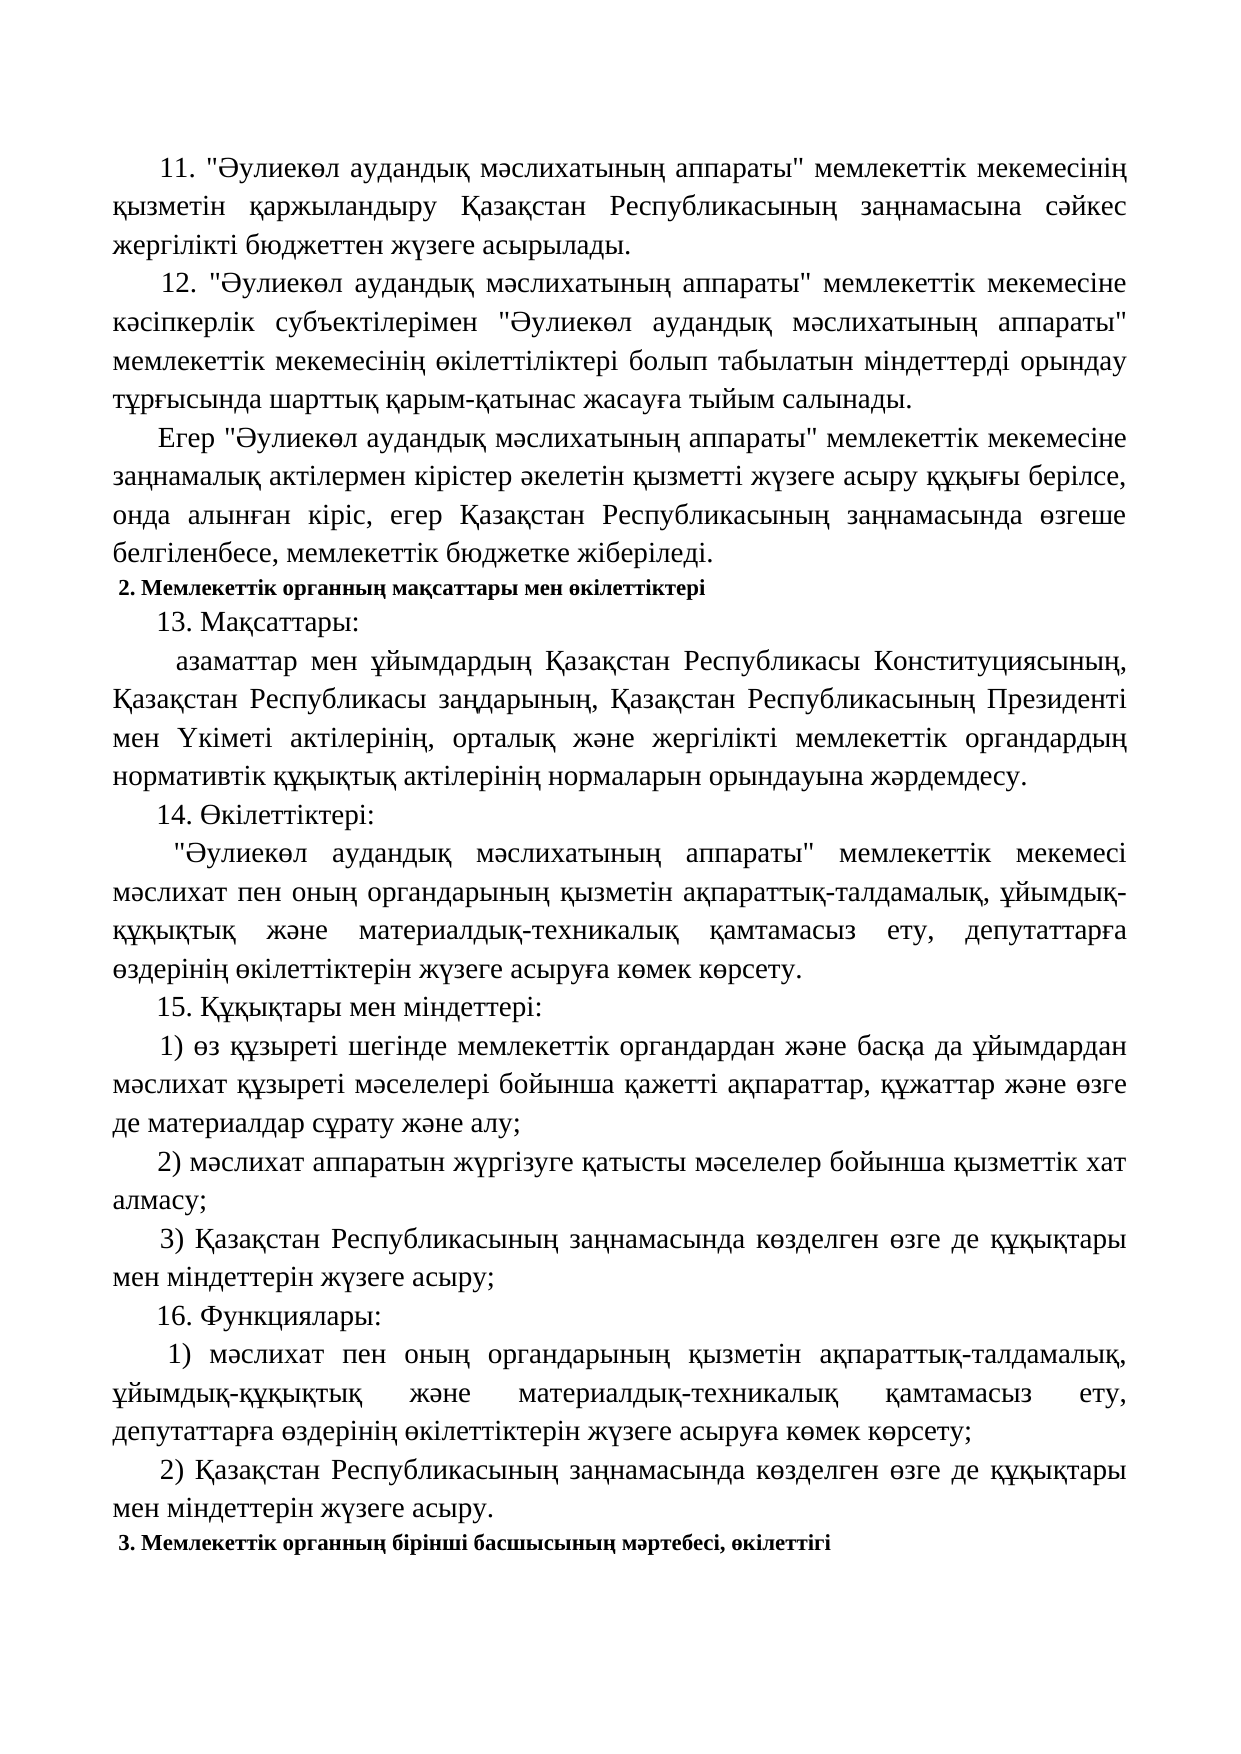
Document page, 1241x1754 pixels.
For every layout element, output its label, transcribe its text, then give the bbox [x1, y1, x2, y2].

text 1) мәслихат пен оның органдарының қызметiн ақпараттық-талдамалық, ұйымдық-құқықтық және материалдық-техникалық қамтамасыз ету, депутаттарға өздерінің өкілеттіктерін жүзеге асыруға көмек көрсету; [112, 1336, 1128, 1447]
text 11. "Әулиекөл аудандық мәслихатының аппараты" мемлекеттік мекемесінің қызметін қаржыландыру Қазақстан Республикасының заңнамасына сәйкес жергілікті бюджеттен жүзеге асырылады. [112, 150, 1128, 261]
text 13. Мақсаттары: [112, 604, 1128, 638]
text 3) Қазақстан Республикасының заңнамасында көзделген өзге де құқықтары мен міндеттерін жүзеге асыру; [112, 1221, 1128, 1293]
text азаматтар мен ұйымдардың Қазақстан Республикасы Конституциясының, Қазақстан Республикасы заңдарының, Қазақстан Республикасының Президенті мен Үкіметі актілерінің, орталық және жергілікті мемлекеттік органдардың нормативтік құқықтық актілерінің нормаларын орындауына жәрдемдесу. [112, 643, 1128, 792]
text 1) өз құзыреті шегінде мемлекеттік органдардан және басқа да ұйымдардан мәслихат құзыреті мәселелері бойынша қажетті ақпараттар, құжаттар және өзге де материалдар сұрату және алу; [112, 1028, 1128, 1139]
text 2) мәслихат аппаратын жүргізуге қатысты мәселелер бойынша қызметтік хат алмасу; [112, 1144, 1128, 1216]
text 2) Қазақстан Республикасының заңнамасында көзделген өзге де құқықтары мен міндеттерін жүзеге асыру. [112, 1452, 1128, 1524]
text Егер "Әулиекөл аудандық мәслихатының аппараты" мемлекеттік мекемесіне заңнамалық актілермен кірістер әкелетін қызметті жүзеге асыру құқығы берілсе, онда алынған кіріс, егер Қазақстан Республикасының заңнамасында өзгеше белгіленбесе, мемлекеттік бюджетке жіберіледі. [112, 420, 1128, 569]
text 12. "Әулиекөл аудандық мәслихатының аппараты" мемлекеттік мекемесіне кәсіпкерлік субъектілерімен "Әулиекөл аудандық мәслихатының аппараты" мемлекеттік мекемесінің өкілеттіліктері болып табылатын міндеттерді орындау тұрғысында шарттық қарым-қатынас жасауға тыйым салынады. [112, 266, 1128, 415]
text 16. Функциялары: [112, 1298, 1128, 1331]
text 3. Мемлекеттік органның бірінші басшысының мәртебесі, өкілеттігі [112, 1529, 1128, 1556]
text "Әулиекөл аудандық мәслихатының аппараты" мемлекеттік мекемесі мәслихат пен оның органдарының қызметiн ақпараттық-талдамалық, ұйымдық-құқықтық және материалдық-техникалық қамтамасыз ету, депутаттарға өздерінің өкілеттіктерін жүзеге асыруға көмек көрсету. [112, 835, 1128, 984]
text 2. Мемлекеттік органның мақсаттары мен өкілеттіктері [112, 574, 1128, 600]
text 15. Құқықтары мен міндеттері: [112, 989, 1128, 1023]
text 14. Өкілеттіктері: [112, 797, 1128, 830]
